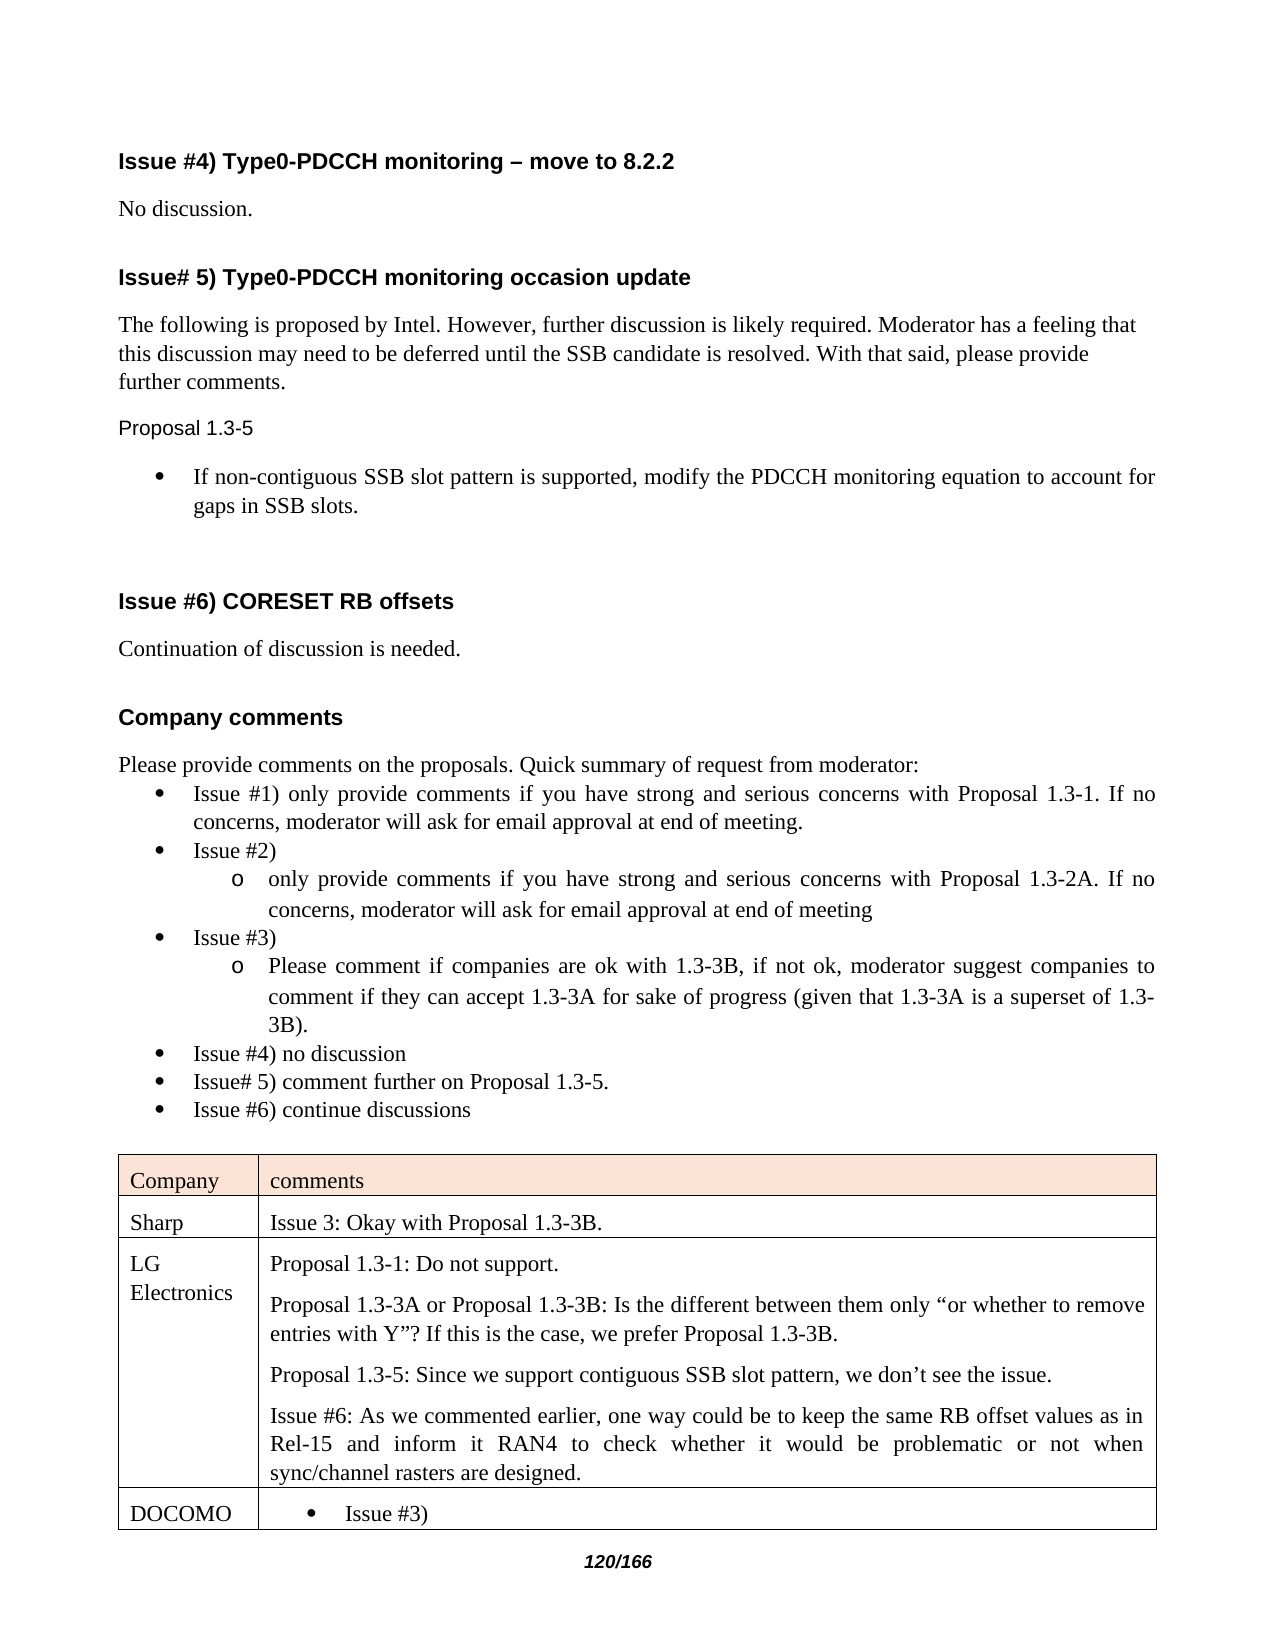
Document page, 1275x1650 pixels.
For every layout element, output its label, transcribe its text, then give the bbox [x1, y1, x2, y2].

text The following is proposed by Intel. However, further discussion is likely required. Moderator has a feeling that this discussion may need to be deferred until the SSB candidate is resolved. With that said, please provide further comments. [118, 311, 1157, 395]
list Issue# 5) comment further on Proposal 1.3-5. [156, 1068, 1157, 1094]
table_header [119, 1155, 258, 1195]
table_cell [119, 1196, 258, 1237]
subtitle Company comments [118, 704, 1157, 731]
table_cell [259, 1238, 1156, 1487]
subtitle Proposal 1.3-5 [118, 416, 1157, 439]
list Issue #2) [156, 837, 1157, 863]
list Issue #3) [156, 924, 1157, 950]
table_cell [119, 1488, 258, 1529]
text No discussion. [118, 195, 1157, 221]
list only provide comments if you have strong and serious concerns with Proposal 1.3-2A. If no concerns, moderator will ask for email approval at end of meeting [231, 865, 1157, 922]
list Issue #1) only provide comments if you have strong and serious concerns with Proposal 1.3-1. If no concerns, moderator will ask for email approval at end of meeting. [156, 780, 1157, 835]
list Issue #4) no discussion [156, 1040, 1157, 1066]
subtitle Issue# 5) Type0-PDCCH monitoring occasion update [118, 264, 1157, 291]
list If non-contiguous SSB slot pattern is supported, modify the PDCCH monitoring equation to account for gaps in SSB slots. [156, 460, 1157, 518]
text Continuation of discussion is needed. [118, 635, 1157, 661]
list Please comment if companies are ok with 1.3-3B, if not ok, moderator suggest companies to comment if they can accept 1.3-3A for sake of progress (given that 1.3-3A is a superset of 1.3-3B). [231, 952, 1157, 1038]
subtitle Issue #6) CORESET RB offsets [118, 588, 1157, 614]
subtitle Issue #4) Type0-PDCCH monitoring – move to 8.2.2 [118, 148, 1157, 174]
list Issue #6) continue discussions [156, 1097, 1157, 1123]
text Please provide comments on the proposals. Quick summary of request from moderator: [118, 752, 1157, 778]
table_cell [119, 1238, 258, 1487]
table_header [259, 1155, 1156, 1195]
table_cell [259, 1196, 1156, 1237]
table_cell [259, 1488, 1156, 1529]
